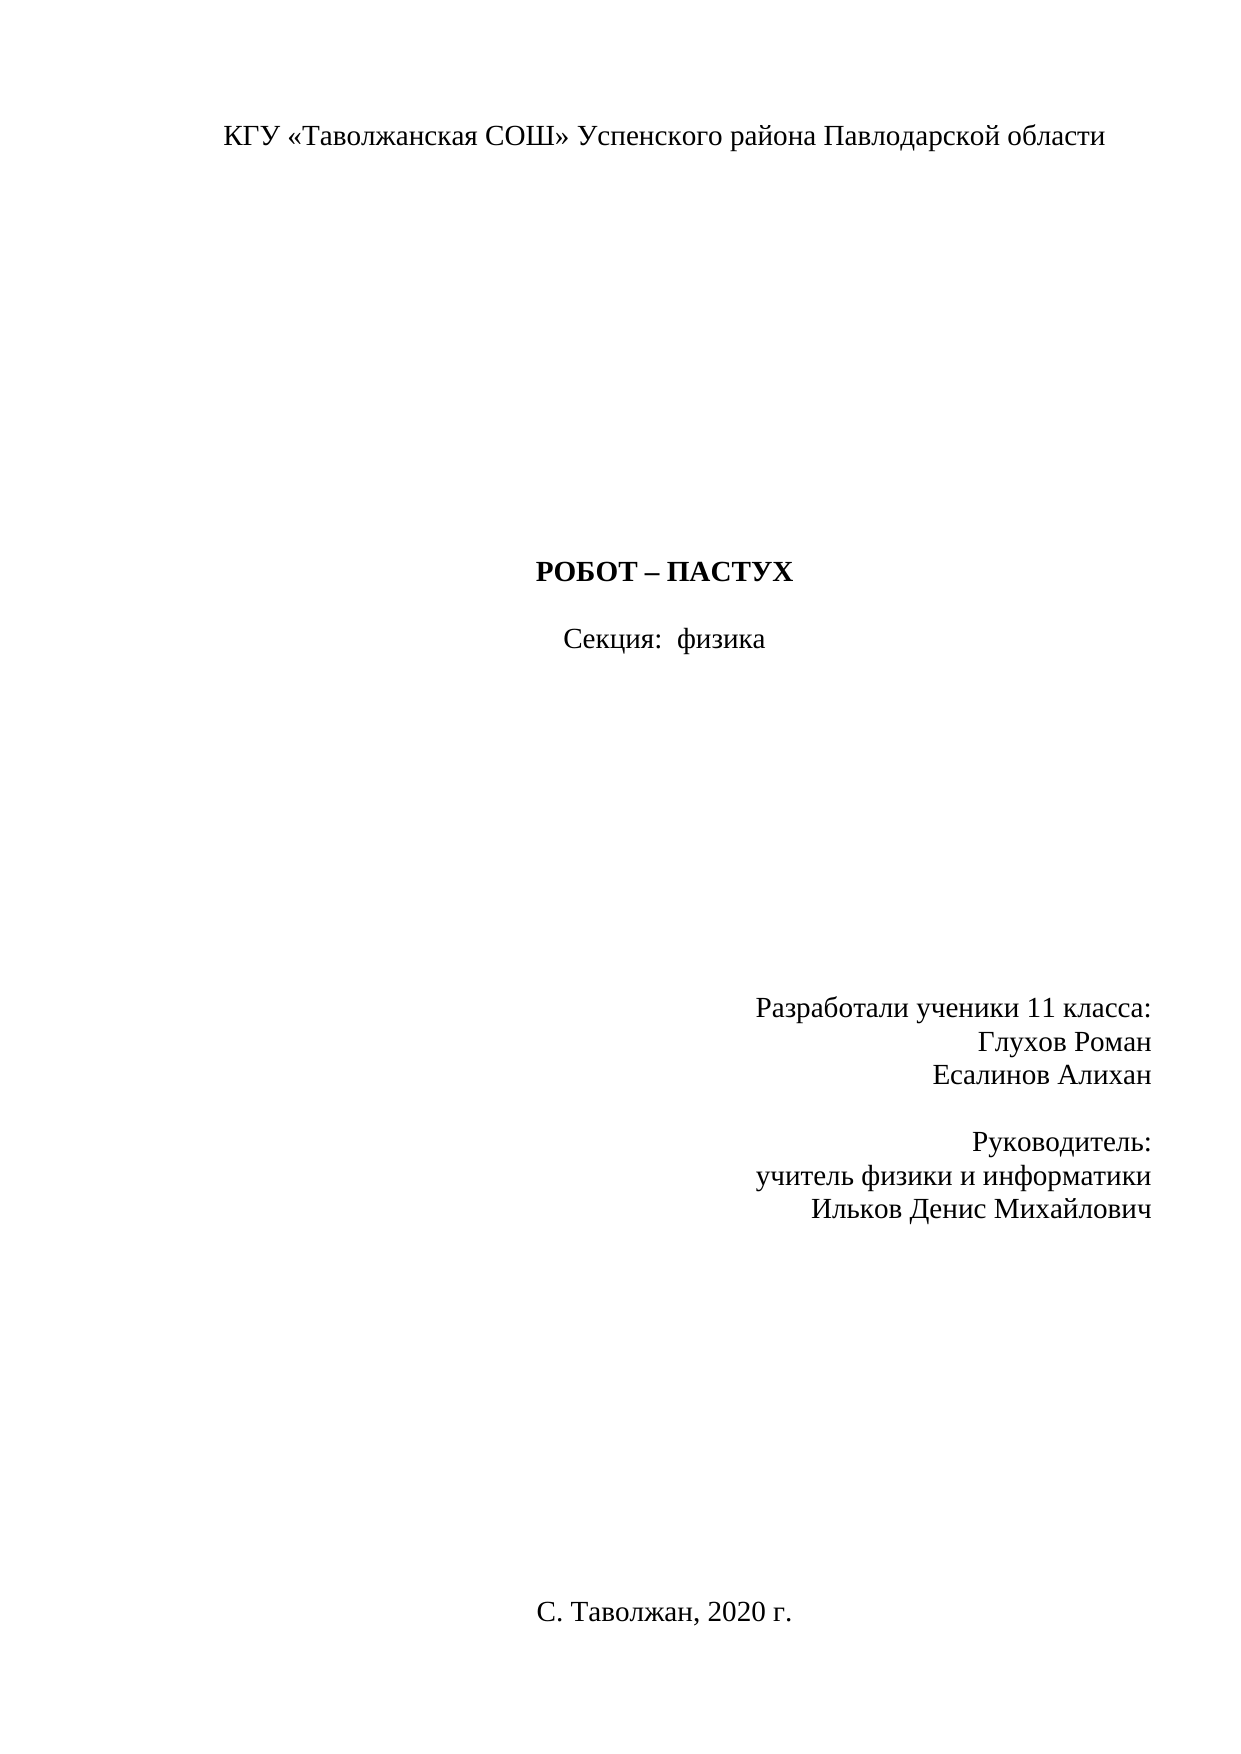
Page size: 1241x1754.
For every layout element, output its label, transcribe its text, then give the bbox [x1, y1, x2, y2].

text Ильков Денис Михайлович [177, 1191, 1152, 1225]
text Руководитель: [177, 1124, 1152, 1158]
text Секция: физика [177, 621, 1152, 655]
text РОБОТ – ПАСТУХ [177, 554, 1152, 588]
text Разработали ученики 11 класса: [177, 990, 1152, 1024]
text КГУ «Таволжанская СОШ» Успенского района Павлодарской области [177, 118, 1152, 152]
text Есалинов Алихан [177, 1057, 1152, 1091]
text Глухов Роман [177, 1024, 1152, 1057]
text учитель физики и информатики [177, 1158, 1152, 1191]
text С. Таволжан, 2020 г. [177, 1594, 1152, 1627]
